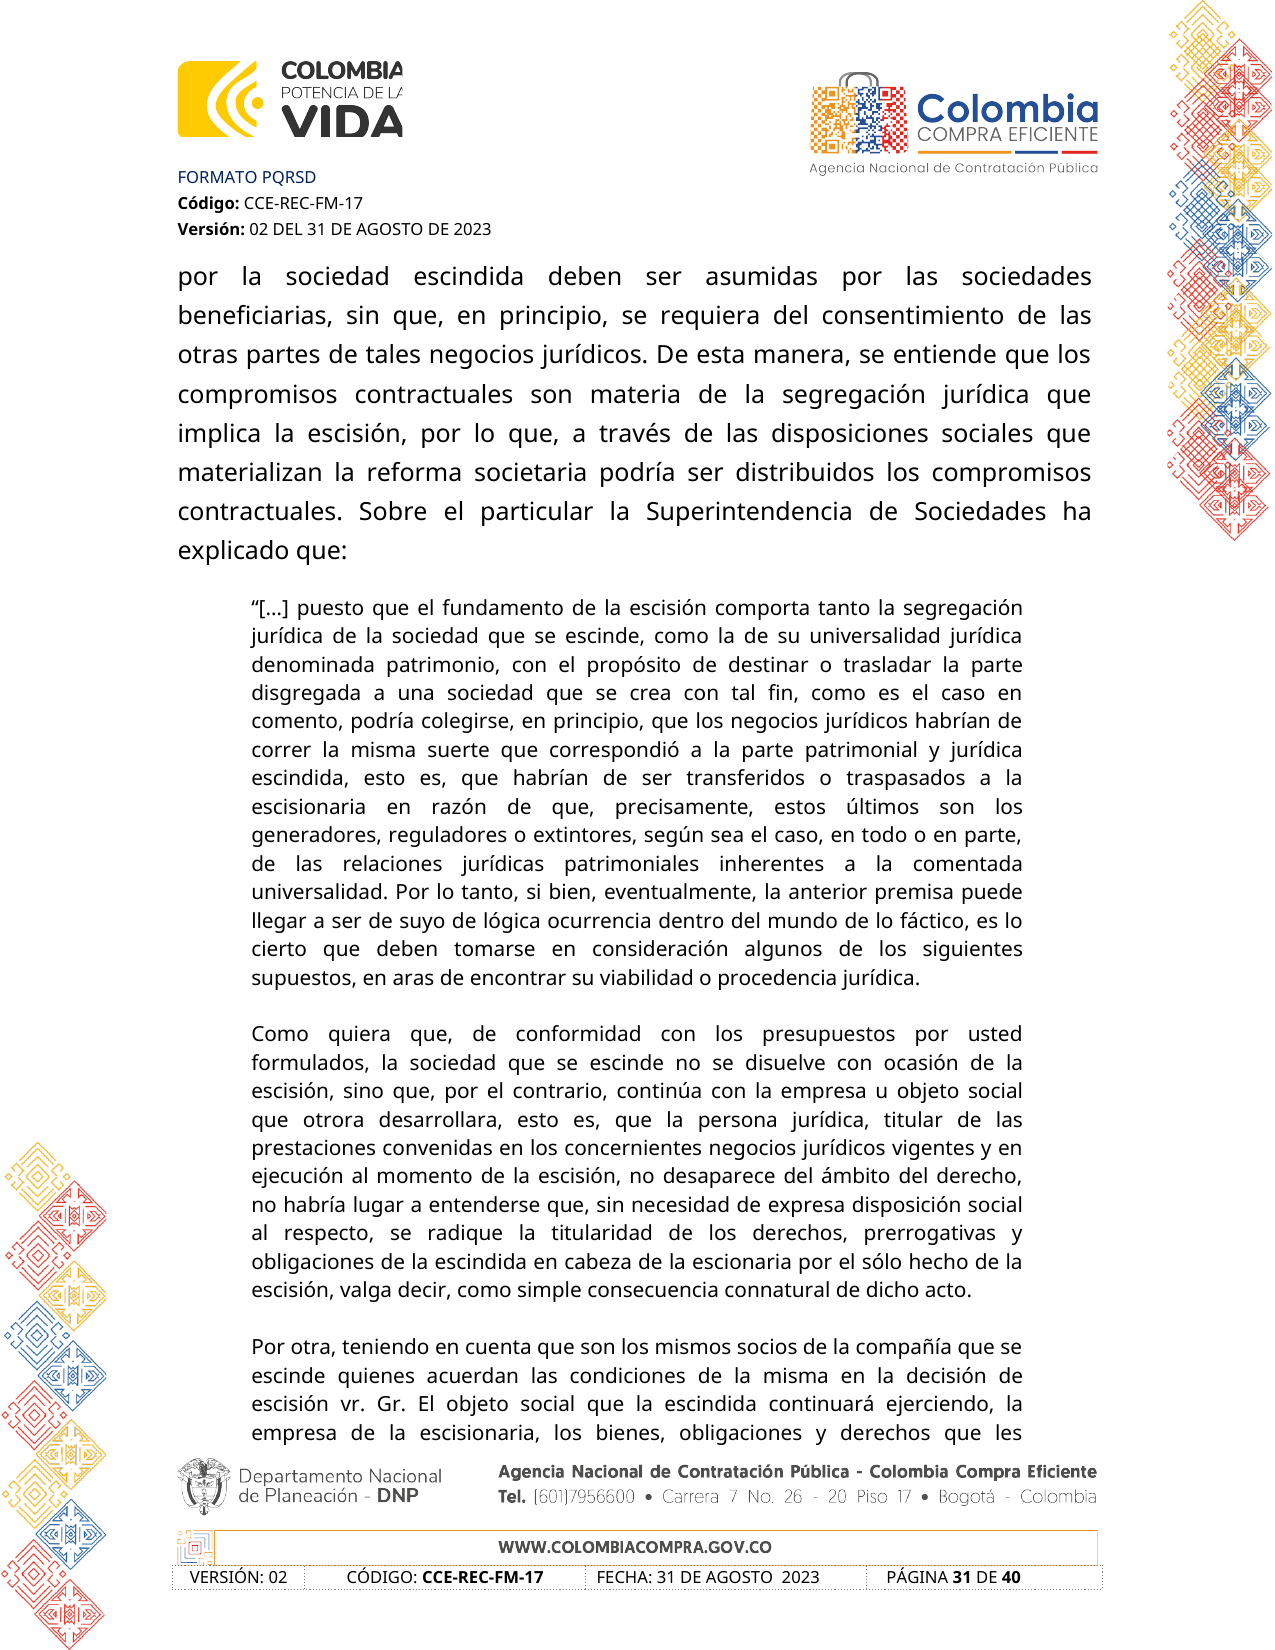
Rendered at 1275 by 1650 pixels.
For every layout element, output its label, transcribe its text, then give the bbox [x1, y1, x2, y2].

text Quiere decir lo anterior que “[…] las sociedades sucesoras [beneficiarias] sustituyen a la sociedad escindida en la misma posición jurídica que ostentaba respecto de las relaciones jurídicas que constituyen la parte del patrimonio transferida”. Este efecto, deriva de lo dispuesto en el artículo 9 de la Ley 222 de 1995, y supone que las obligaciones derivadas de los contratos suscritos por la sociedad escindida deben ser asumidas por las sociedades beneficiarias, sin que, en principio, se requiera del consentimiento de las otras partes de tales negocios jurídicos. De esta manera, se entiende que los compromisos contractuales son materia de la segregación jurídica que implica la escisión, por lo que, a través de las disposiciones sociales que materializan la reforma societaria podría ser distribuidos los compromisos contractuales. Sobre el particular la Superintendencia de Sociedades ha explicado que: [177, 259, 1093, 567]
picture [0, 1141, 106, 1648]
picture [809, 72, 1098, 176]
picture [177, 61, 402, 137]
picture [177, 1458, 1098, 1566]
text “[…] puesto que el fundamento de la escisión comporta tanto la segregación jurídica de la sociedad que se escinde, como la de su universalidad jurídica denominada patrimonio, con el propósito de destinar o trasladar la parte disgregada a una sociedad que se crea con tal fin, como es el caso en comento, podría colegirse, en principio, que los negocios jurídicos habrían de correr la misma suerte que correspondió a la parte patrimonial y jurídica escindida, esto es, que habrían de ser transferidos o traspasados a la escisionaria en razón de que, precisamente, estos últimos son los generadores, reguladores o extintores, según sea el caso, en todo o en parte, de las relaciones jurídicas patrimoniales inherentes a la comentada universalidad. Por lo tanto, si bien, eventualmente, la anterior premisa puede llegar a ser de suyo de lógica ocurrencia dentro del mundo de lo fáctico, es lo cierto que deben tomarse en consideración algunos de los siguientes supuestos, en aras de encontrar su viabilidad o procedencia jurídica. [251, 593, 1024, 991]
text Como quiera que, de conformidad con los presupuestos por usted formulados, la sociedad que se escinde no se disuelve con ocasión de la escisión, sino que, por el contrario, continúa con la empresa u objeto social que otrora desarrollara, esto es, que la persona jurídica, titular de las prestaciones convenidas en los concernientes negocios jurídicos vigentes y en ejecución al momento de la escisión, no desaparece del ámbito del derecho, no habría lugar a entenderse que, sin necesidad de expresa disposición social al respecto, se radique la titularidad de los derechos, prerrogativas y obligaciones de la escindida en cabeza de la escionaria por el sólo hecho de la escisión, valga decir, como simple consecuencia connatural de dicho acto. [251, 1019, 1024, 1304]
picture [1165, 0, 1272, 539]
